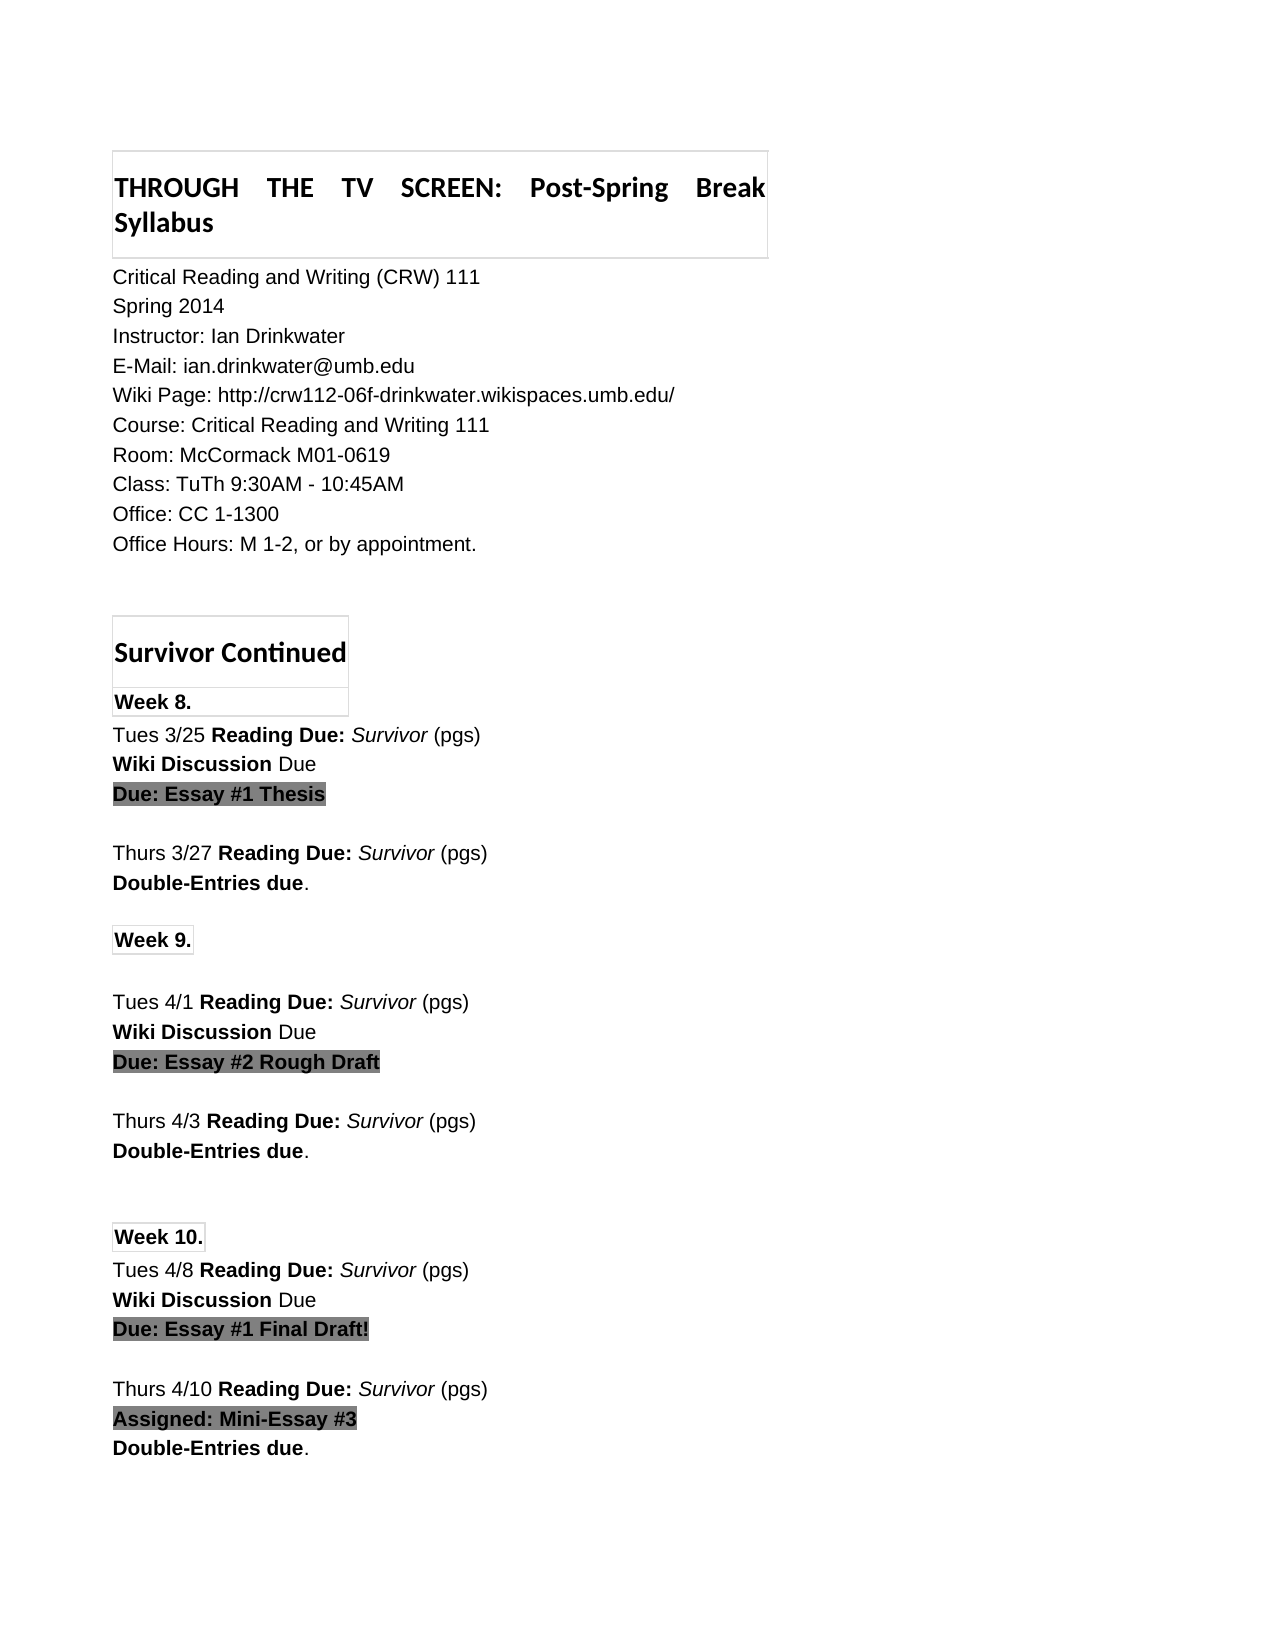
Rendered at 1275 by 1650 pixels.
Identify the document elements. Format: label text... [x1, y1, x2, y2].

text Double-Entries due. [112, 865, 1162, 895]
text Thurs 4/3 Reading Due: Survivor (pgs) [112, 1103, 1162, 1133]
text Double-Entries due. [112, 1430, 1162, 1460]
text Thurs 4/10 Reading Due: Survivor (pgs) [112, 1371, 1162, 1401]
table_header Week 10. [113, 1224, 204, 1251]
table_cell Week 8. [113, 688, 348, 715]
table_header Week 9. [113, 926, 193, 953]
text Office: CC 1-1300 [112, 496, 1162, 526]
table_header THROUGH THE TV SCREEN: Post-Spring Break Syllabus [113, 152, 767, 257]
text Due: Essay #1 Thesis [112, 776, 1162, 806]
text Critical Reading and Writing (CRW) 111 [112, 259, 1162, 288]
text Wiki Discussion Due [112, 746, 1162, 776]
text Tues 4/8 Reading Due: Survivor (pgs) [112, 1252, 1162, 1282]
text Due: Essay #1 Final Draft! [112, 1312, 1162, 1341]
text Office Hours: M 1-2, or by appointment. [112, 526, 1162, 556]
text Class: TuTh 9:30AM - 10:45AM [112, 467, 1162, 496]
text Thurs 3/27 Reading Due: Survivor (pgs) [112, 836, 1162, 865]
text Assigned: Mini-Essay #3 [112, 1401, 1162, 1430]
text Tues 4/1 Reading Due: Survivor (pgs) [112, 984, 1162, 1014]
text Tues 3/25 Reading Due: Survivor (pgs) [112, 717, 1162, 746]
text Room: McCormack M01-0619 [112, 437, 1162, 467]
table_header Survivor Continued [113, 617, 348, 687]
text Wiki Page: http://crw112-06f-drinkwater.wikispaces.umb.edu/ [112, 377, 1162, 407]
text Wiki Discussion Due [112, 1014, 1162, 1044]
text Double-Entries due. [112, 1133, 1162, 1163]
text Course: Critical Reading and Writing 111 [112, 407, 1162, 437]
text Spring 2014 [112, 288, 1162, 318]
text Instructor: Ian Drinkwater [112, 318, 1162, 348]
text E-Mail: ian.drinkwater@umb.edu [112, 348, 1162, 377]
text Due: Essay #2 Rough Draft [112, 1044, 1162, 1073]
text Wiki Discussion Due [112, 1282, 1162, 1312]
